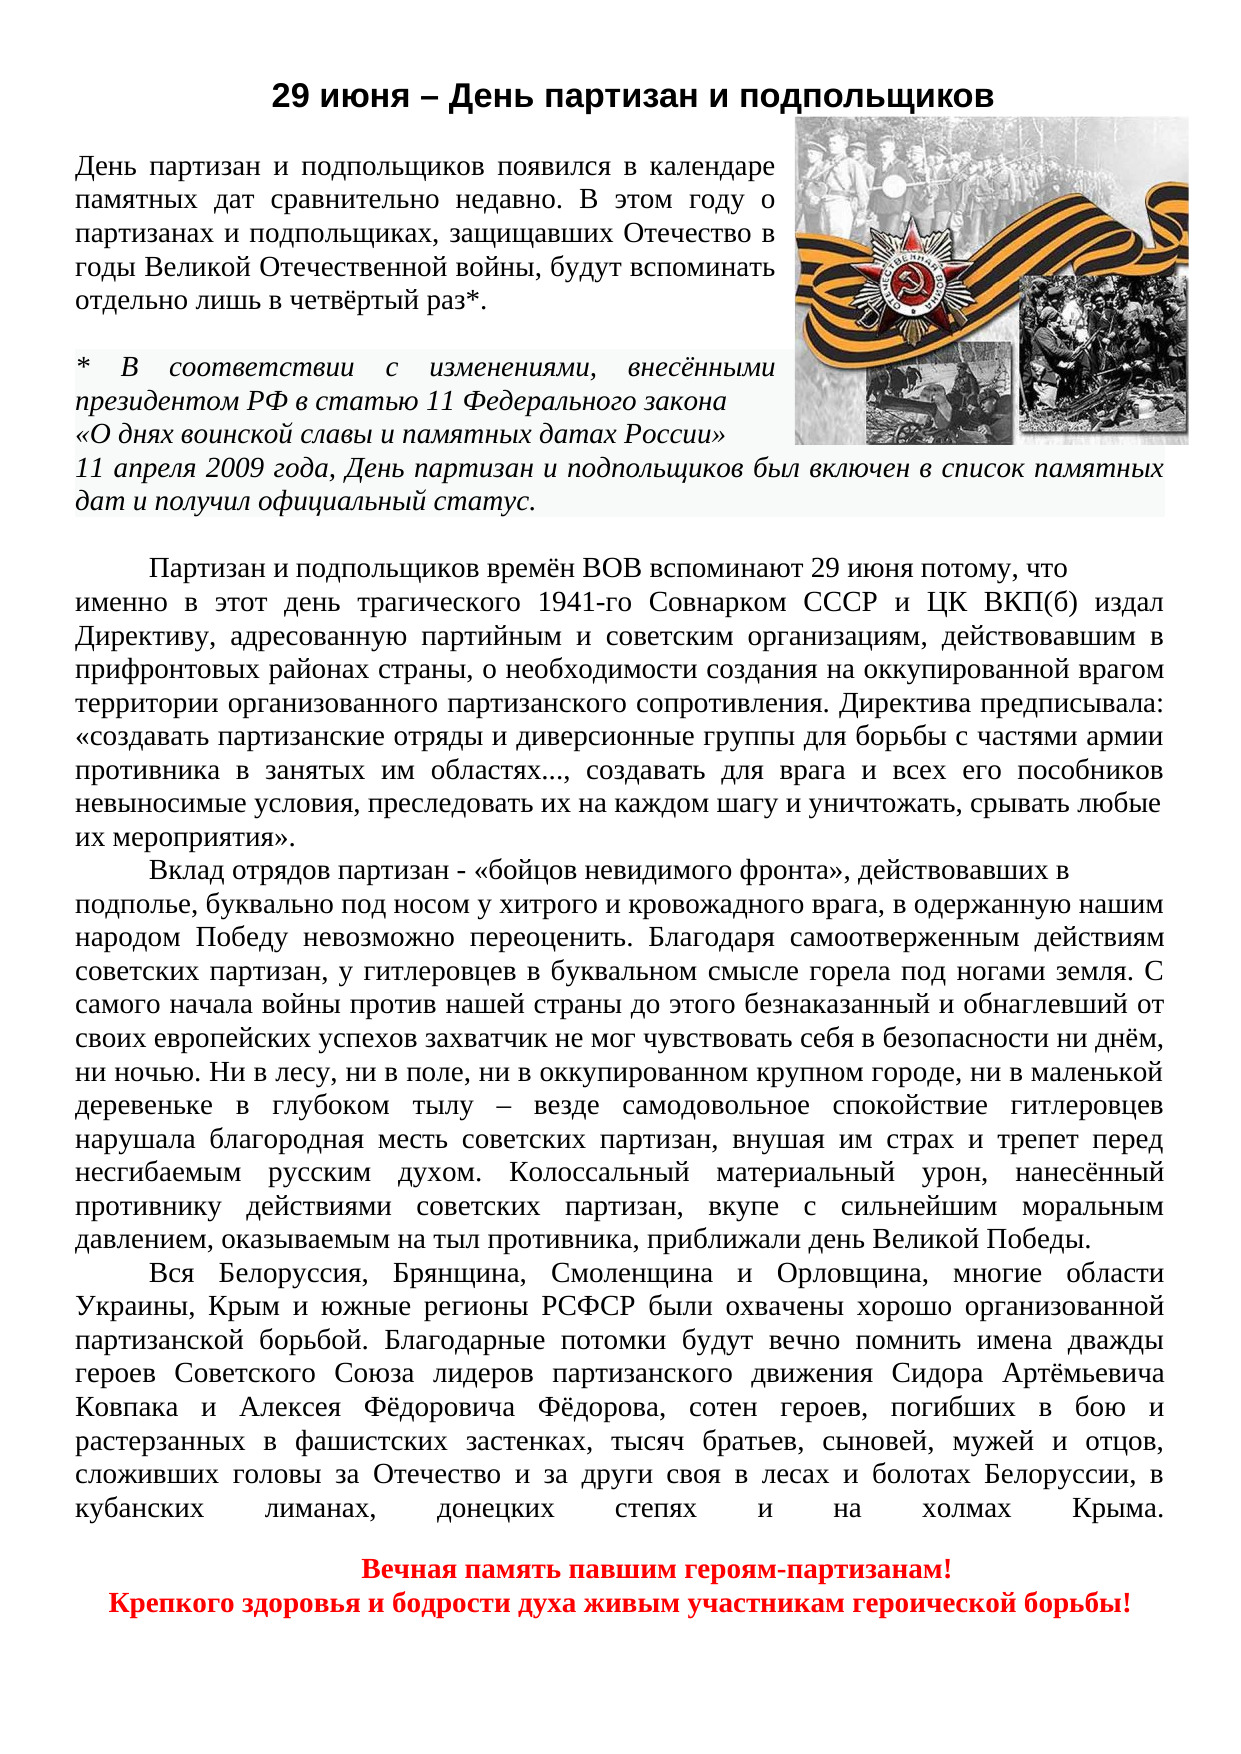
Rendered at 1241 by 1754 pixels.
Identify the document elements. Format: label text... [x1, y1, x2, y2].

text : 29 июня – День партизан и подпольщиков [75, 75, 1165, 114]
text * В соответствии с изменениями, внесёнными президентом РФ в статью 11 Федерального закона [75, 349, 794, 416]
text Крепкого здоровья и бодрости духа живым участникам героической борьбы! [75, 1585, 1165, 1618]
text Вклад отрядов партизан - «бойцов невидимого фронта», действовавших в [149, 852, 1165, 886]
text именно в этот день трагического 1941-го Совнарком СССР и ЦК ВКП(б) издал Директиву, адресованную партийным и советским организациям, действовавшим в прифронтовых районах страны, о необходимости создания на оккупированной врагом территории организованного партизанского сопротивления. Директива предписывала: «создавать партизанские отряды и диверсионные группы для борьбы с частями армии противника в занятых им областях..., создавать для врага и всех его пособников невыносимые условия, преследовать их на каждом шагу и уничтожать, срывать любые [75, 584, 1165, 819]
text Вся Белоруссия, Брянщина, Смоленщина и Орловщина, многие области Украины, Крым и южные регионы РСФСР были охвачены хорошо организованной партизанской борьбой. Благодарные потомки будут вечно помнить имена дважды героев Советского Союза лидеров партизанского движения Сидора Артёмьевича Ковпака и Алексея Фёдоровича Фёдорова, сотен героев, погибших в бою и растерзанных в фашистских застенках, тысяч братьев, сыновей, мужей и отцов, сложивших головы за Отечество и за други своя в лесах и болотах Белоруссии, в кубанских лиманах, донецких степях и на холмах Крыма. [75, 1255, 1165, 1551]
text подполье, буквально под носом у хитрого и кровожадного врага, в одержанную нашим народом Победу невозможно переоценить. Благодаря самоотверженным действиям советских партизан, у гитлеровцев в буквальном смысле горела под ногами земля. С самого начала войны против нашей страны до этого безнаказанный и обнаглевший от своих европейских успехов захватчик не мог чувствовать себя в безопасности ни днём, ни ночью. Ни в лесу, ни в поле, ни в оккупированном крупном городе, ни в маленькой деревеньке в глубоком тылу – везде самодовольное спокойствие гитлеровцев нарушала благородная месть советских партизан, внушая им страх и трепет перед несгибаемым русским духом. Колоссальный материальный урон, нанесённый противнику действиями советских партизан, вкупе с сильнейшим моральным давлением, оказываемым на тыл противника, приближали день Великой Победы. [75, 886, 1165, 1255]
picture [794, 116, 1189, 445]
text День партизан и подпольщиков появился в календаре памятных дат сравнительно недавно. В этом году о партизанах и подпольщиках, защищавших Отечество в годы Великой Отечественной войны, будут вспоминать отдельно лишь в четвёртый раз*. [75, 148, 794, 316]
text Партизан и подпольщиков времён ВОВ вспоминают 29 июня потому, что [149, 551, 1165, 584]
text 11 апреля 2009 года, День партизан и подпольщиков был включен в список памятных дат и получил официальный статус. [75, 450, 1165, 517]
text «О днях воинской славы и памятных датах России» [75, 416, 1165, 450]
text Вечная память павшим героям-партизанам! [75, 1551, 1165, 1585]
text их мероприятия». [75, 819, 1165, 852]
